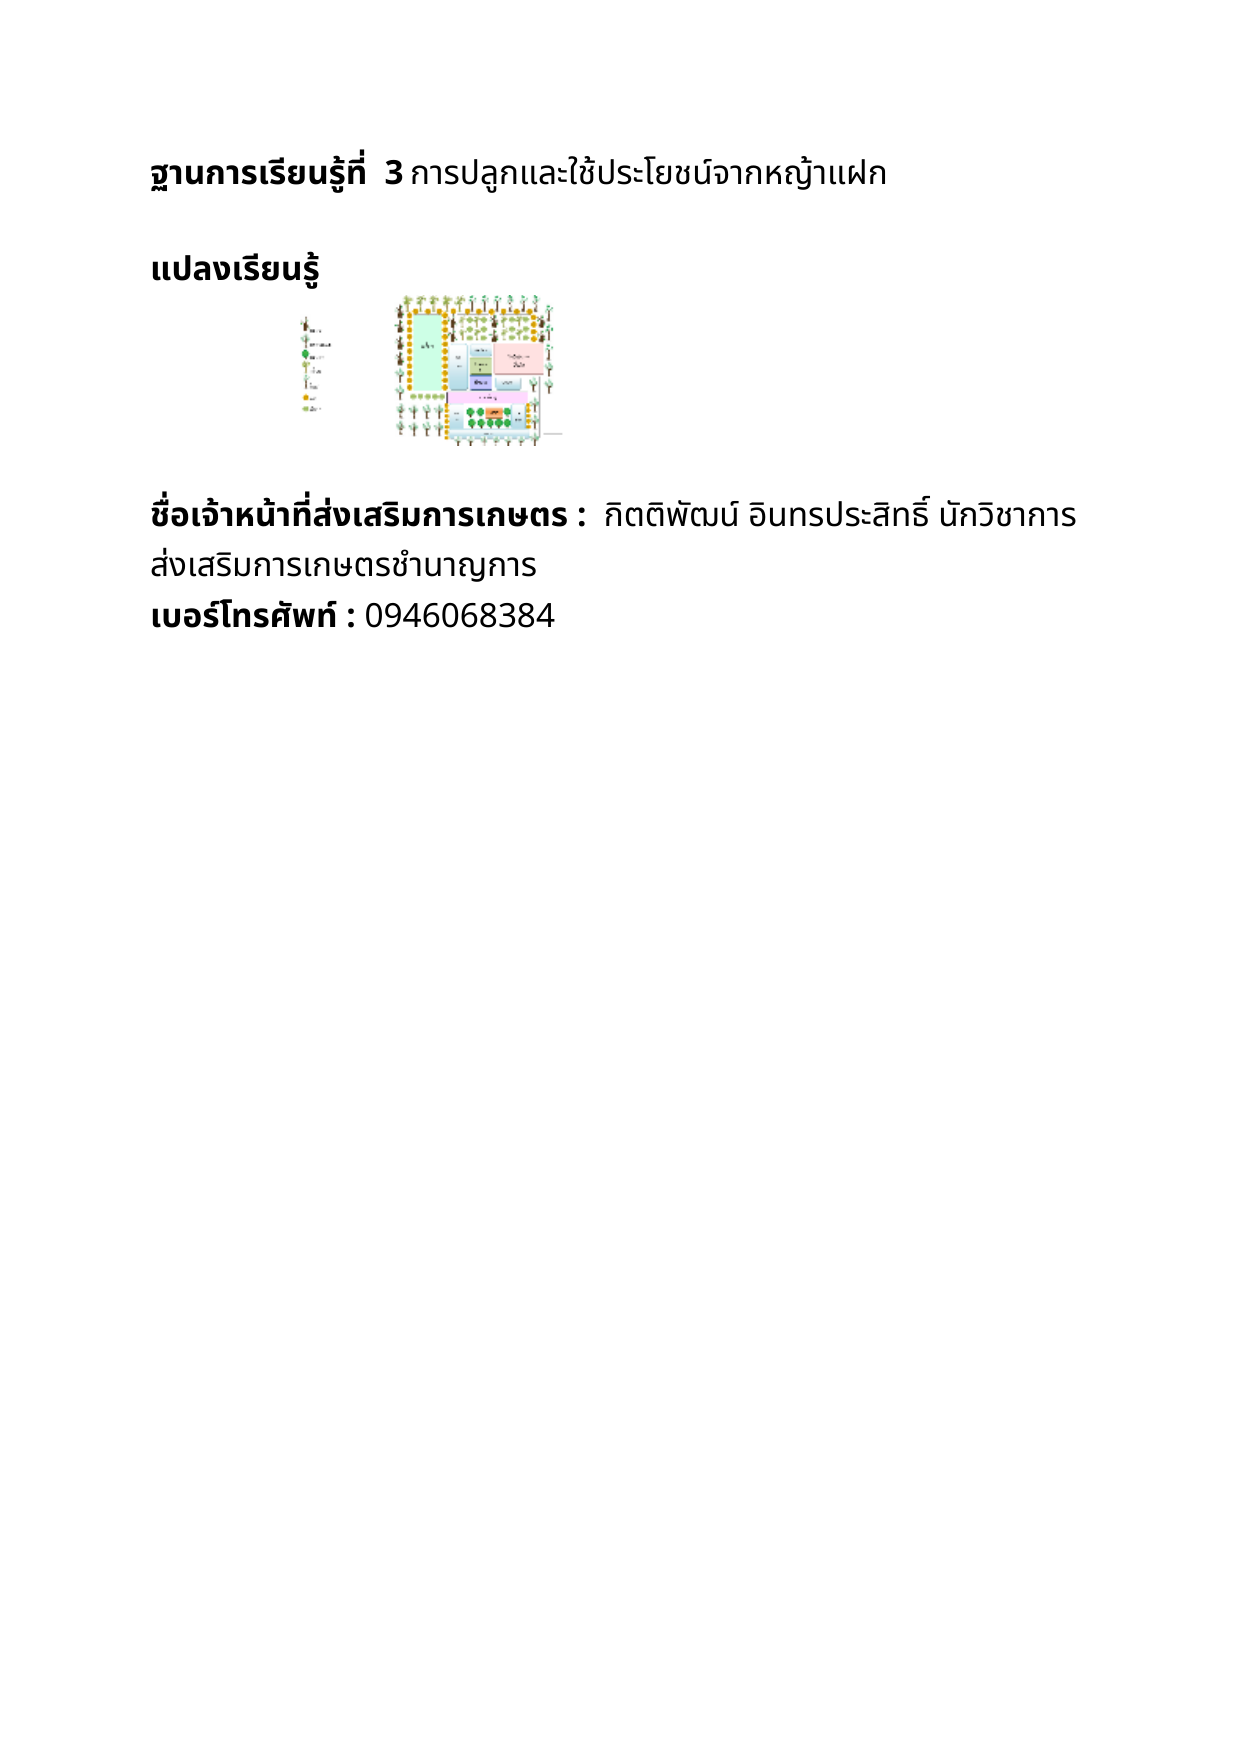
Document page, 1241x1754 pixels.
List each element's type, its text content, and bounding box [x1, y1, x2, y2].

text ชื่อเจ้าหน้าที่ส่งเสริมการเกษตร : กิตติพัฒน์ อินทรประสิทธิ์ นักวิชาการส่งเสริมการเกษตรชำนาญการ [150, 491, 1090, 592]
text ฐานการเรียนรู้ที่ 3การปลูกและใช้ประโยชน์จากหญ้าแฝก [150, 149, 1090, 199]
text เบอร์โทรศัพท์ : 0946068384 [150, 592, 1090, 642]
text แปลงเรียนรู้ [150, 245, 1090, 295]
picture [293, 295, 572, 446]
